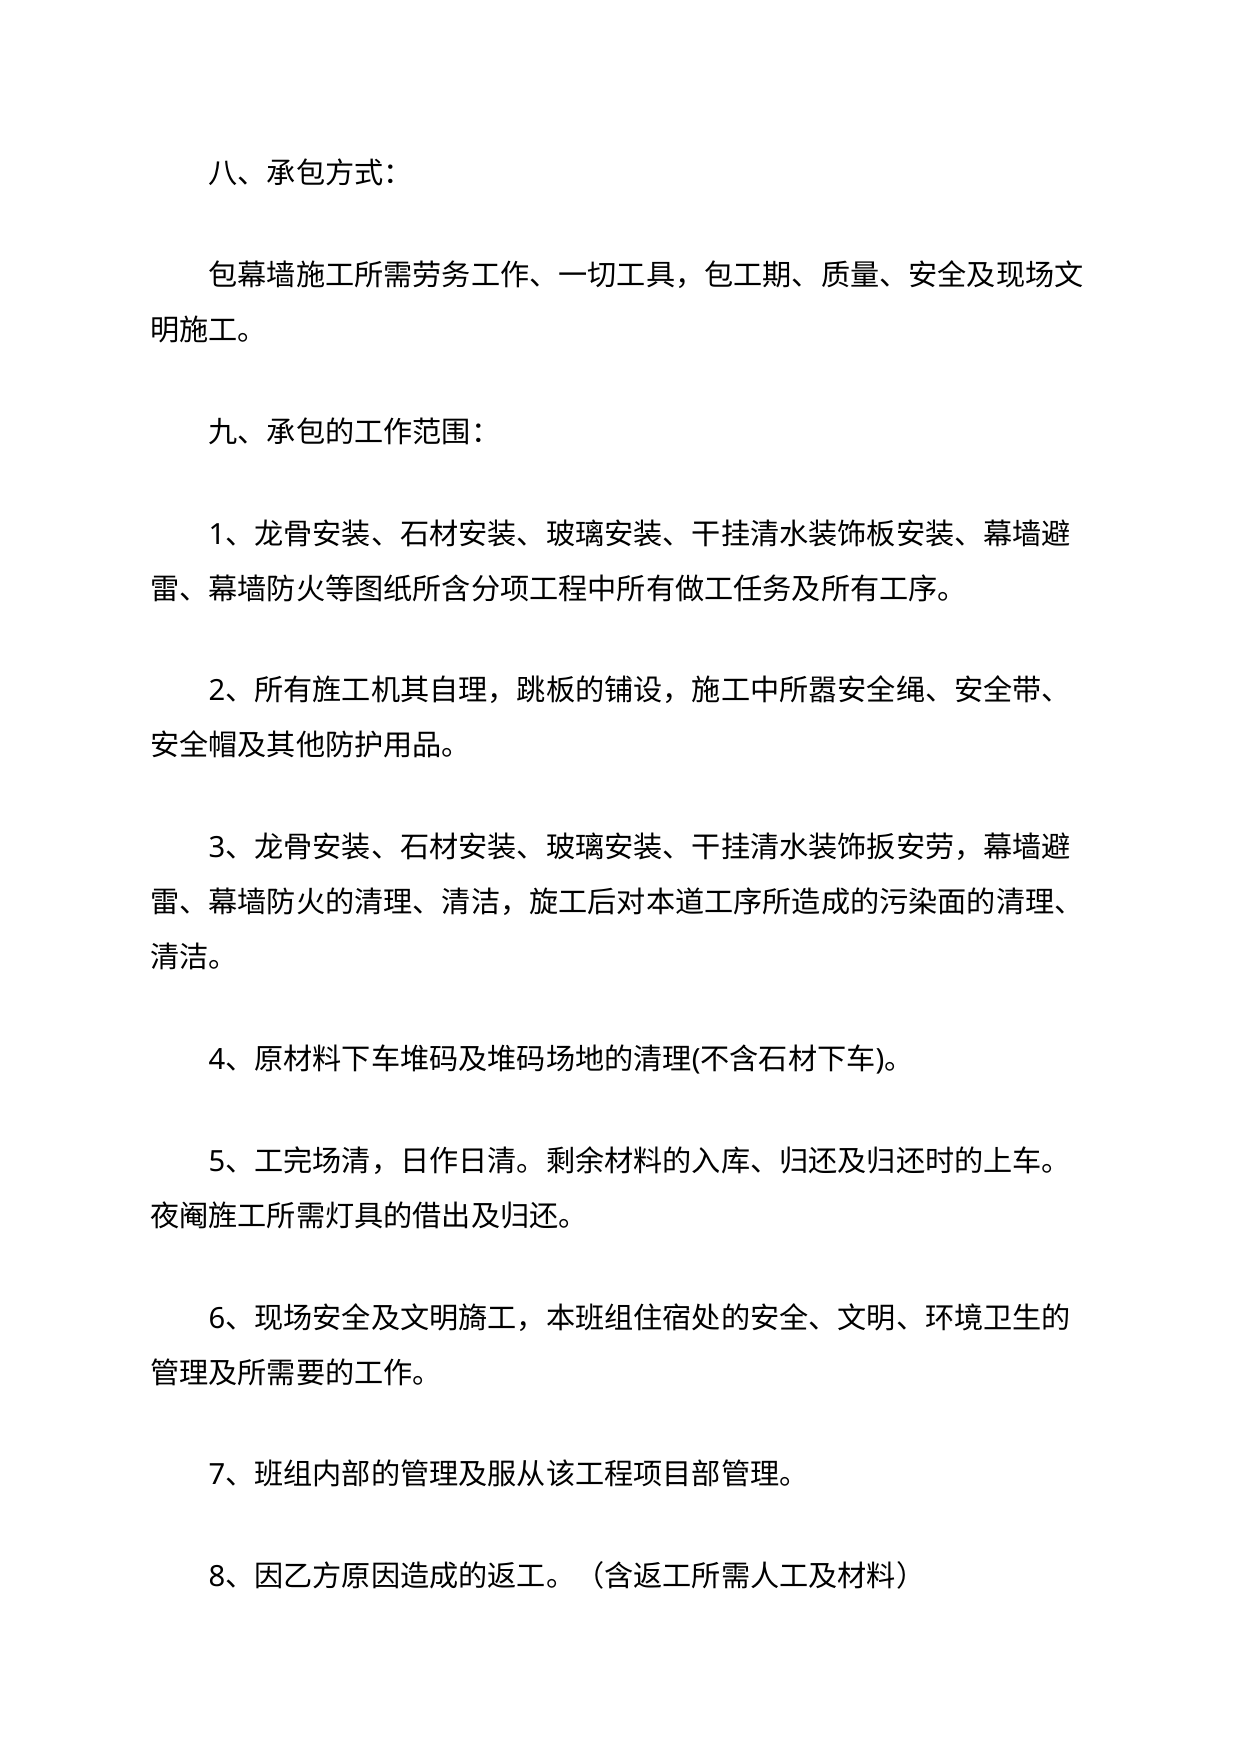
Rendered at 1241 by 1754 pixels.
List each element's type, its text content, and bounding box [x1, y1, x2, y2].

text 1、龙骨安装、石材安装、玻璃安装、干挂清水装饰板安装、幕墙避雷、幕墙防火等图纸所含分项工程中所有做工任务及所有工序。 [150, 510, 1090, 607]
text 7、班组内部的管理及服从该工程项目部管理。 [150, 1451, 1090, 1493]
text 2、所有旌工机其自理，跳板的铺设，施工中所嚣安全绳、安全带、安全帽及其他防护用品。 [150, 667, 1090, 764]
text 5、工完场清，日作日清。剩余材料的入库、归还及归还时的上车。夜阉旌工所需灯具的借出及归还。 [150, 1137, 1090, 1235]
text 包幕墙施工所需劳务工作、一切工具，包工期、质量、安全及现场文明施工。 [150, 252, 1090, 349]
text 4、原材料下车堆码及堆码场地的清理(不含石材下车)。 [150, 1035, 1090, 1078]
text 八、承包方式： [150, 150, 1090, 192]
text 8、因乙方原因造成的返工。（含返工所需人工及材料） [150, 1553, 1090, 1595]
text 6、现场安全及文明旖工，本班组住宿处的安全、文明、环境卫生的管理及所需要的工作。 [150, 1294, 1090, 1391]
text 3、龙骨安装、石材安装、玻璃安装、干挂清水装饰扳安劳，幕墙避雷、幕墙防火的清理、清洁，旋工后对本道工序所造成的污染面的清理、清洁。 [150, 824, 1090, 976]
text 九、承包的工作范围： [150, 408, 1090, 451]
